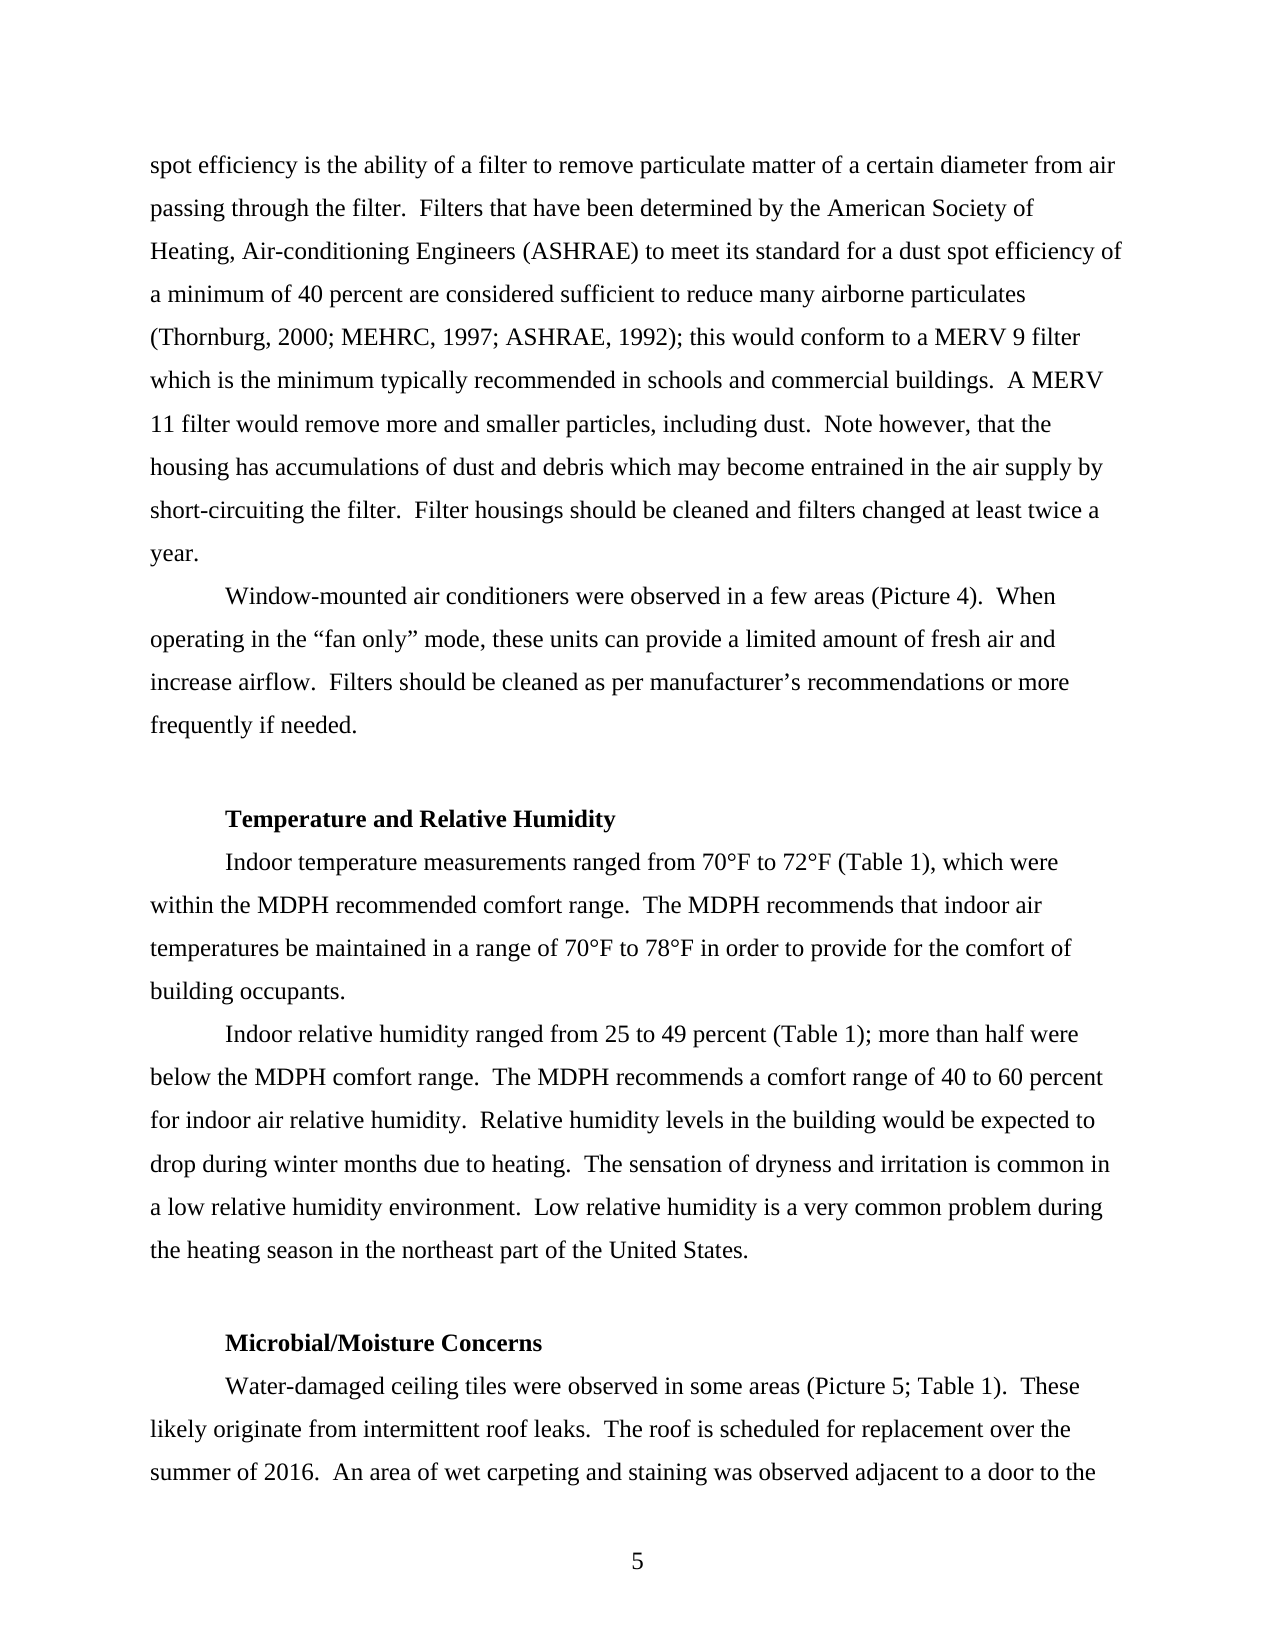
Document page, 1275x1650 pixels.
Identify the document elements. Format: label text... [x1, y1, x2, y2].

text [150, 1371, 1125, 1486]
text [150, 150, 1125, 567]
text Indoor temperature measurements ranged from 70°F to 72°F (Table 1), which were within the MDPH recommended comfort range. The MDPH recommends that indoor air temperatures be maintained in a range of 70°F to 78°F in order to provide for the comfort of building occupants. [150, 847, 1125, 1005]
subtitle Microbial/Moisture Concerns [150, 1328, 1125, 1357]
text Window-mounted air conditioners were observed in a few areas (Picture 4). When operating in the “fan only” mode, these units can provide a limited amount of fresh air and increase airflow. Filters should be cleaned as per manufacturer’s recommendations or more frequently if needed. [150, 581, 1125, 739]
subtitle Temperature and Relative Humidity [150, 804, 1125, 832]
text Indoor relative humidity ranged from 25 to 49 percent (Table 1); more than half were below the MDPH comfort range. The MDPH recommends a comfort range of 40 to 60 percent for indoor air relative humidity. Relative humidity levels in the building would be expected to drop during winter months due to heating. The sensation of dryness and irritation is common in a low relative humidity environment. Low relative humidity is a very common problem during the heating season in the northeast part of the United States. [150, 1019, 1125, 1264]
